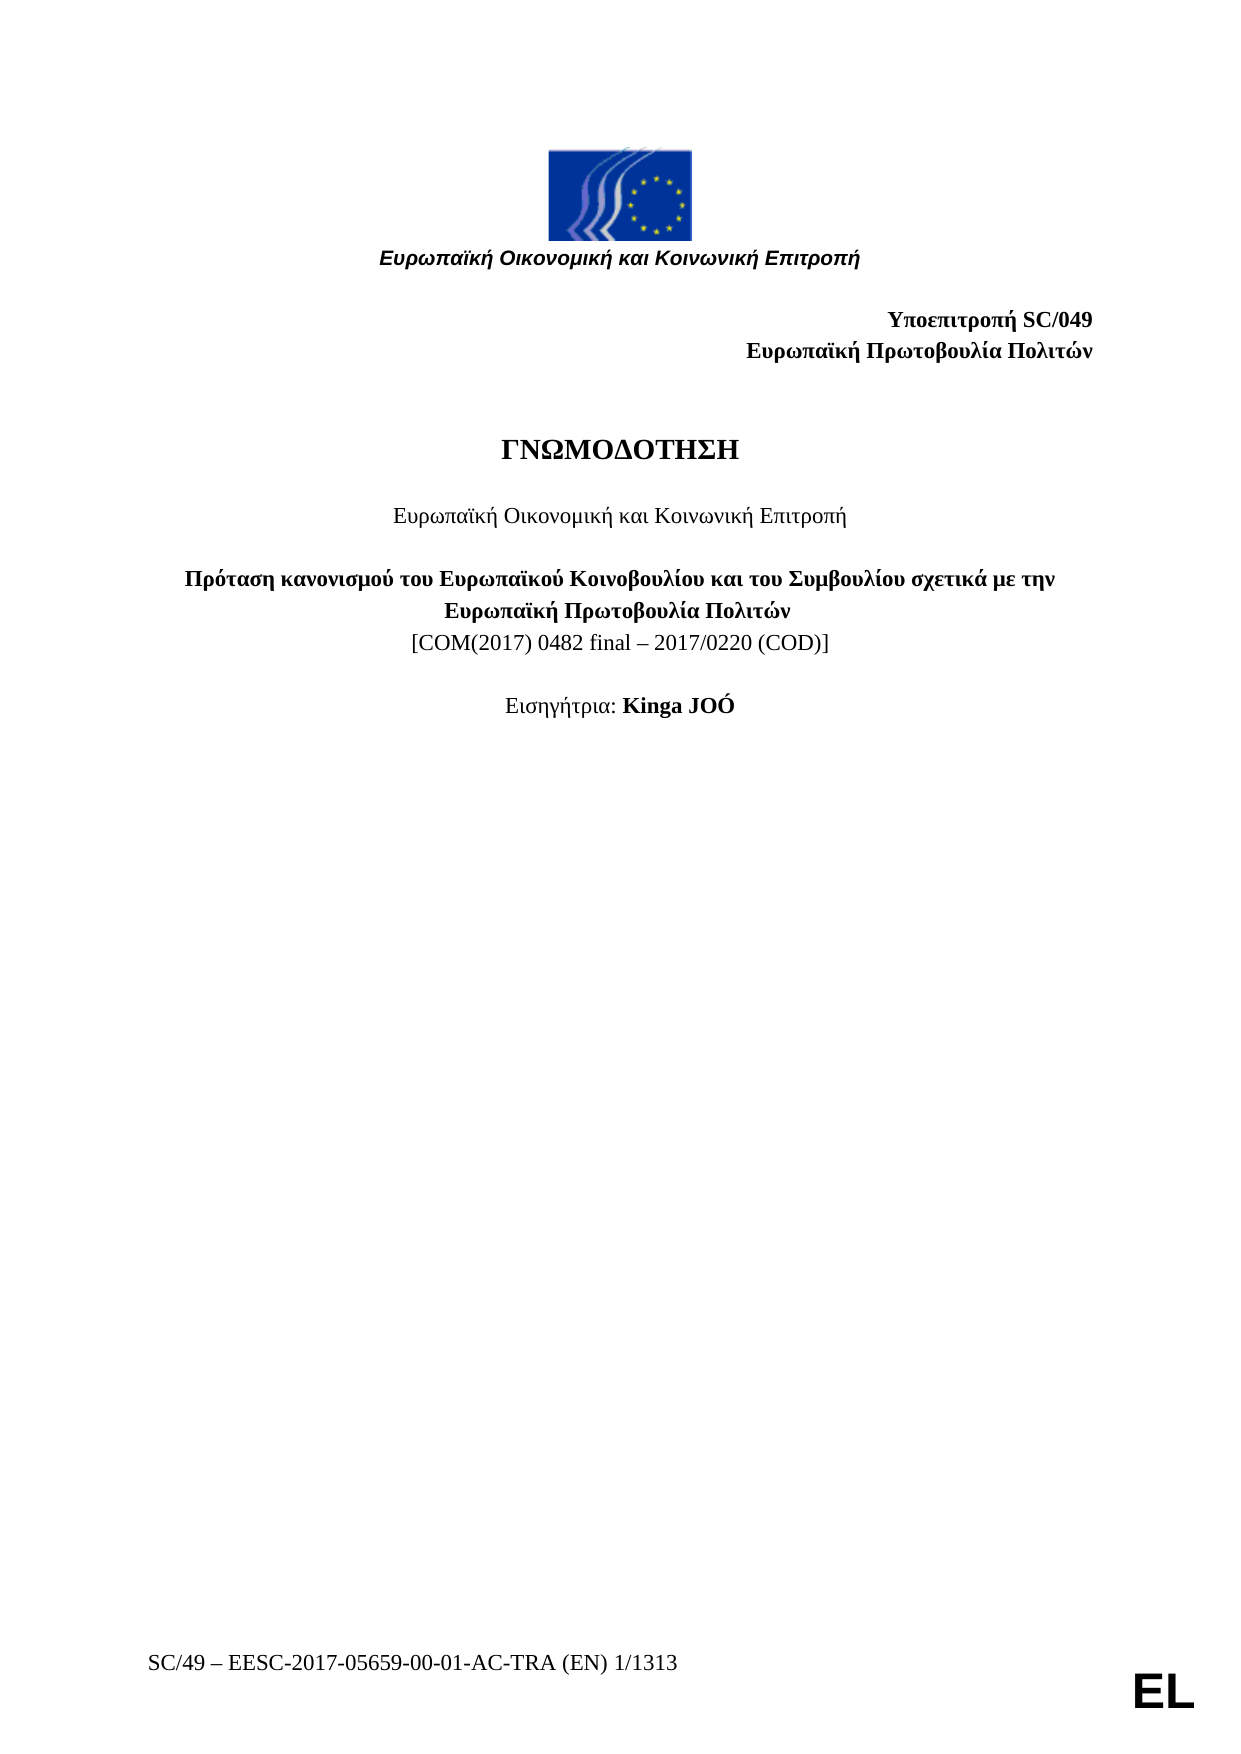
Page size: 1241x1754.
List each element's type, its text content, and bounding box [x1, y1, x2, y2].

picture [548, 147, 692, 241]
text Ευρωπαϊκή Πρωτοβουλία Πολιτών [148, 337, 1093, 364]
text Υποεπιτροπή SC/049 [148, 306, 1093, 332]
text Ευρωπαϊκή Οικονομική και Κοινωνική Επιτροπή [148, 245, 1093, 269]
text Εισηγήτρια: Kinga JOÓ [148, 692, 1093, 718]
text ΓΝΩΜΟΔΟΤΗΣΗ Ευρωπαϊκή Οικονομική και Κοινωνική Επιτροπή Πρόταση κανονισμού του Ευρωπαϊκού Κοινοβουλίου και του Συμβουλίου σχετικά με την Ευρωπαϊκή Πρωτοβουλία Πολιτών [COM(2017) 0482 final – 2017/0220 (COD)] [148, 432, 1093, 655]
